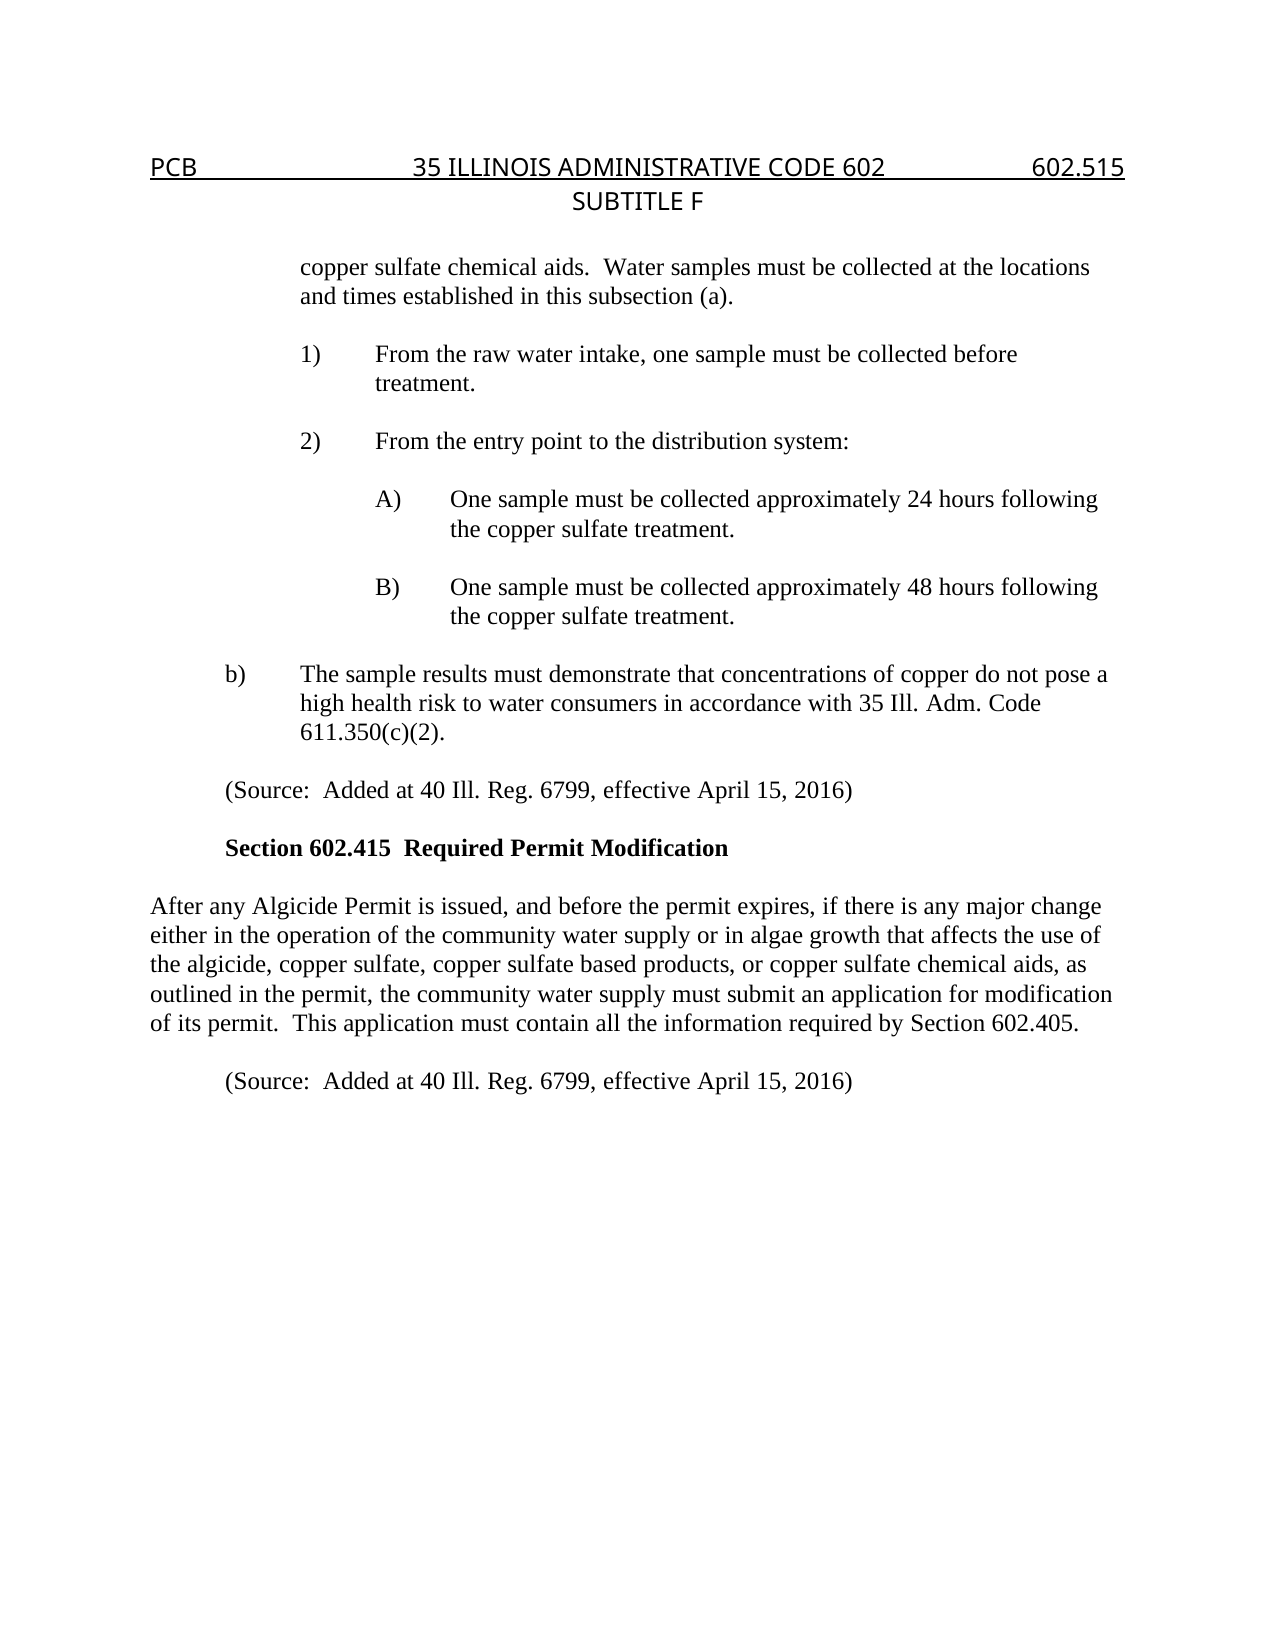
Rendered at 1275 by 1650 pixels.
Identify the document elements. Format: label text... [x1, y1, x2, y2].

text After any Algicide Permit is issued, and before the permit expires, if there is any major change either in the operation of the community water supply or in algae growth that affects the use of the algicide, copper sulfate, copper sulfate based products, or copper sulfate chemical aids, as outlined in the permit, the community water supply must submit an application for modification of its permit. This application must contain all the information required by Section 602.405. [150, 891, 1125, 1037]
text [225, 252, 1125, 310]
text (Source: Added at 40 Ill. Reg. 6799, effective April 15, 2016) [225, 1066, 1125, 1095]
text b) The sample results must demonstrate that concentrations of copper do not pose a high health risk to water consumers in accordance with 35 Ill. Adm. Code 611.350(c)(2). [225, 659, 1125, 746]
text 2) From the entry point to the distribution system: [300, 426, 1125, 455]
text B) One sample must be collected approximately 48 hours following the copper sulfate treatment. [375, 572, 1125, 630]
text 1) From the raw water intake, one sample must be collected before treatment. [300, 339, 1125, 397]
text (Source: Added at 40 Ill. Reg. 6799, effective April 15, 2016) [225, 775, 1125, 804]
text Section 602.415 Required Permit Modification [225, 833, 1125, 862]
text A) One sample must be collected approximately 24 hours following the copper sulfate treatment. [375, 484, 1125, 542]
